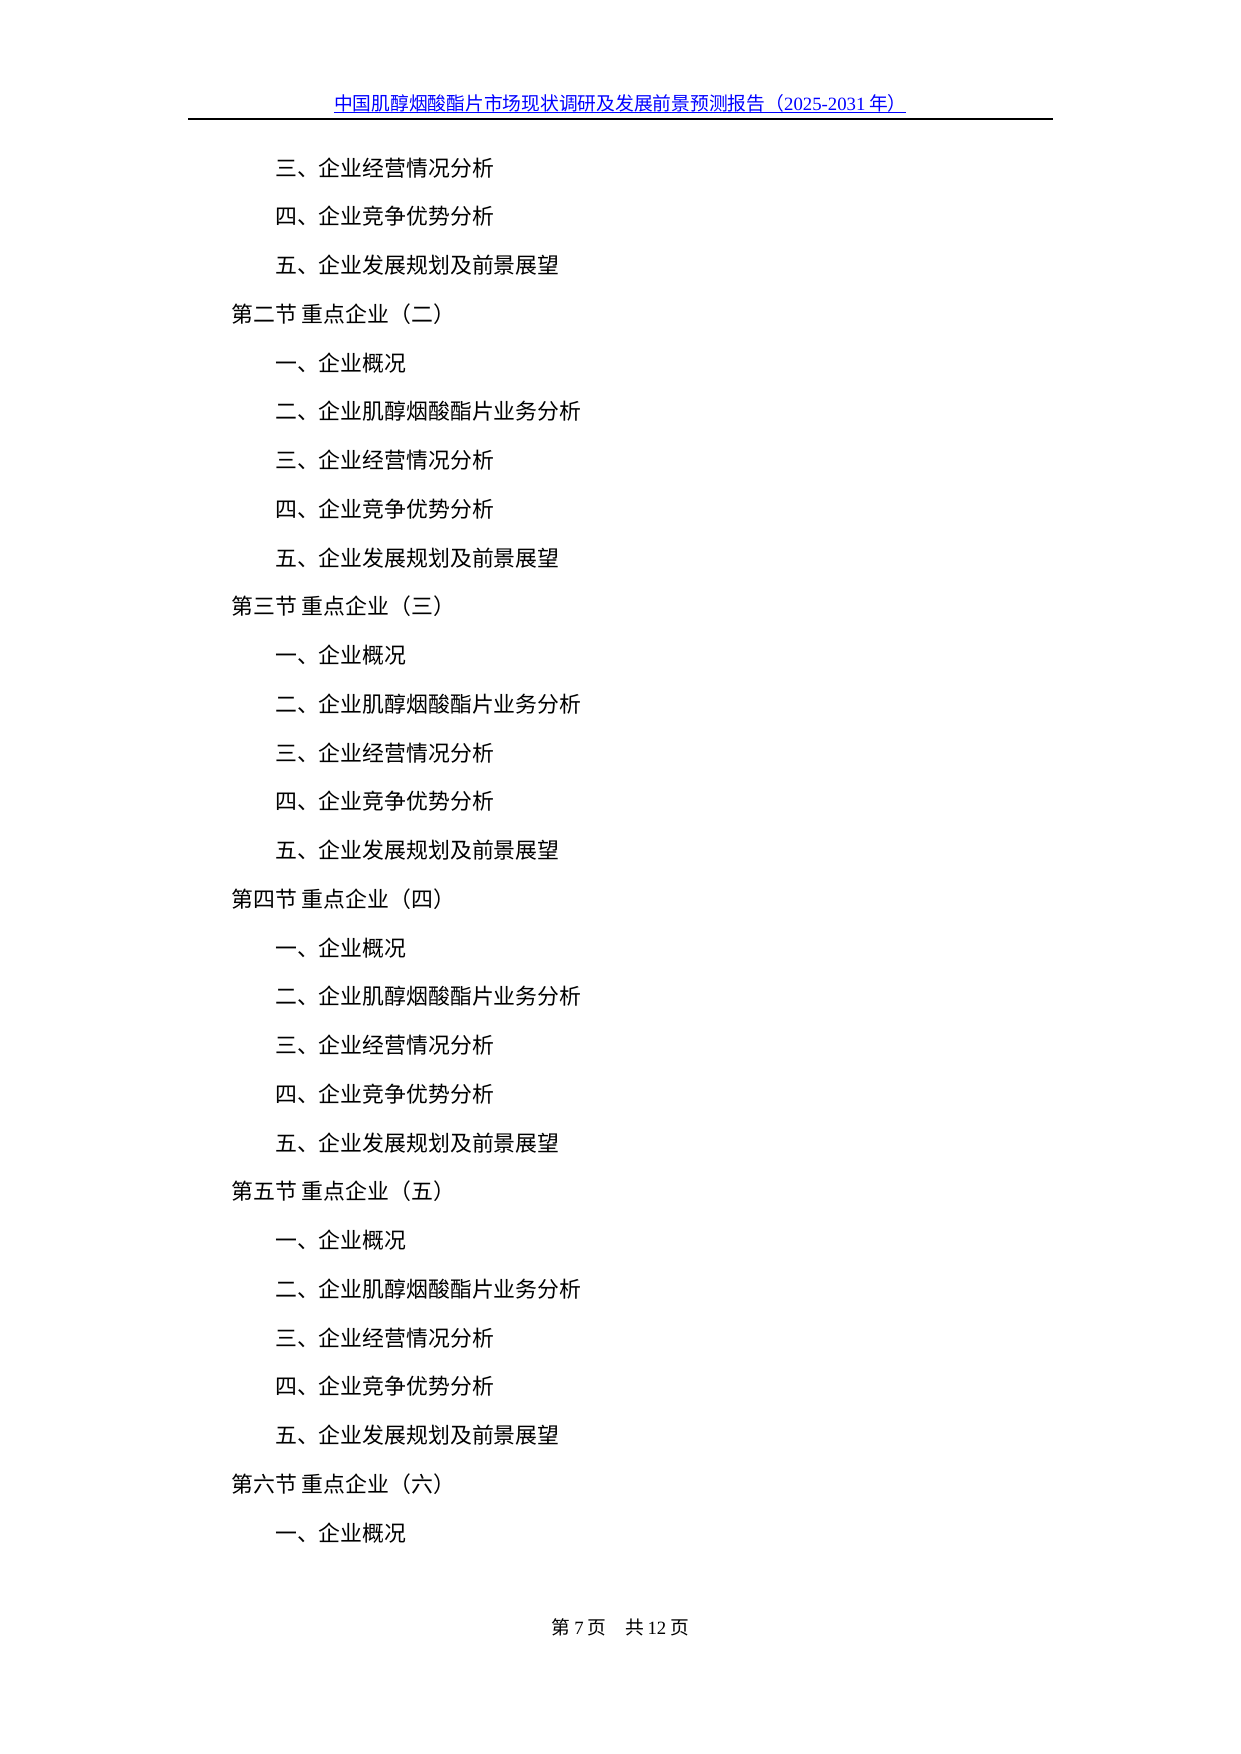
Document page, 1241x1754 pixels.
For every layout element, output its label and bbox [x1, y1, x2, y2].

text [187, 150, 1053, 1548]
